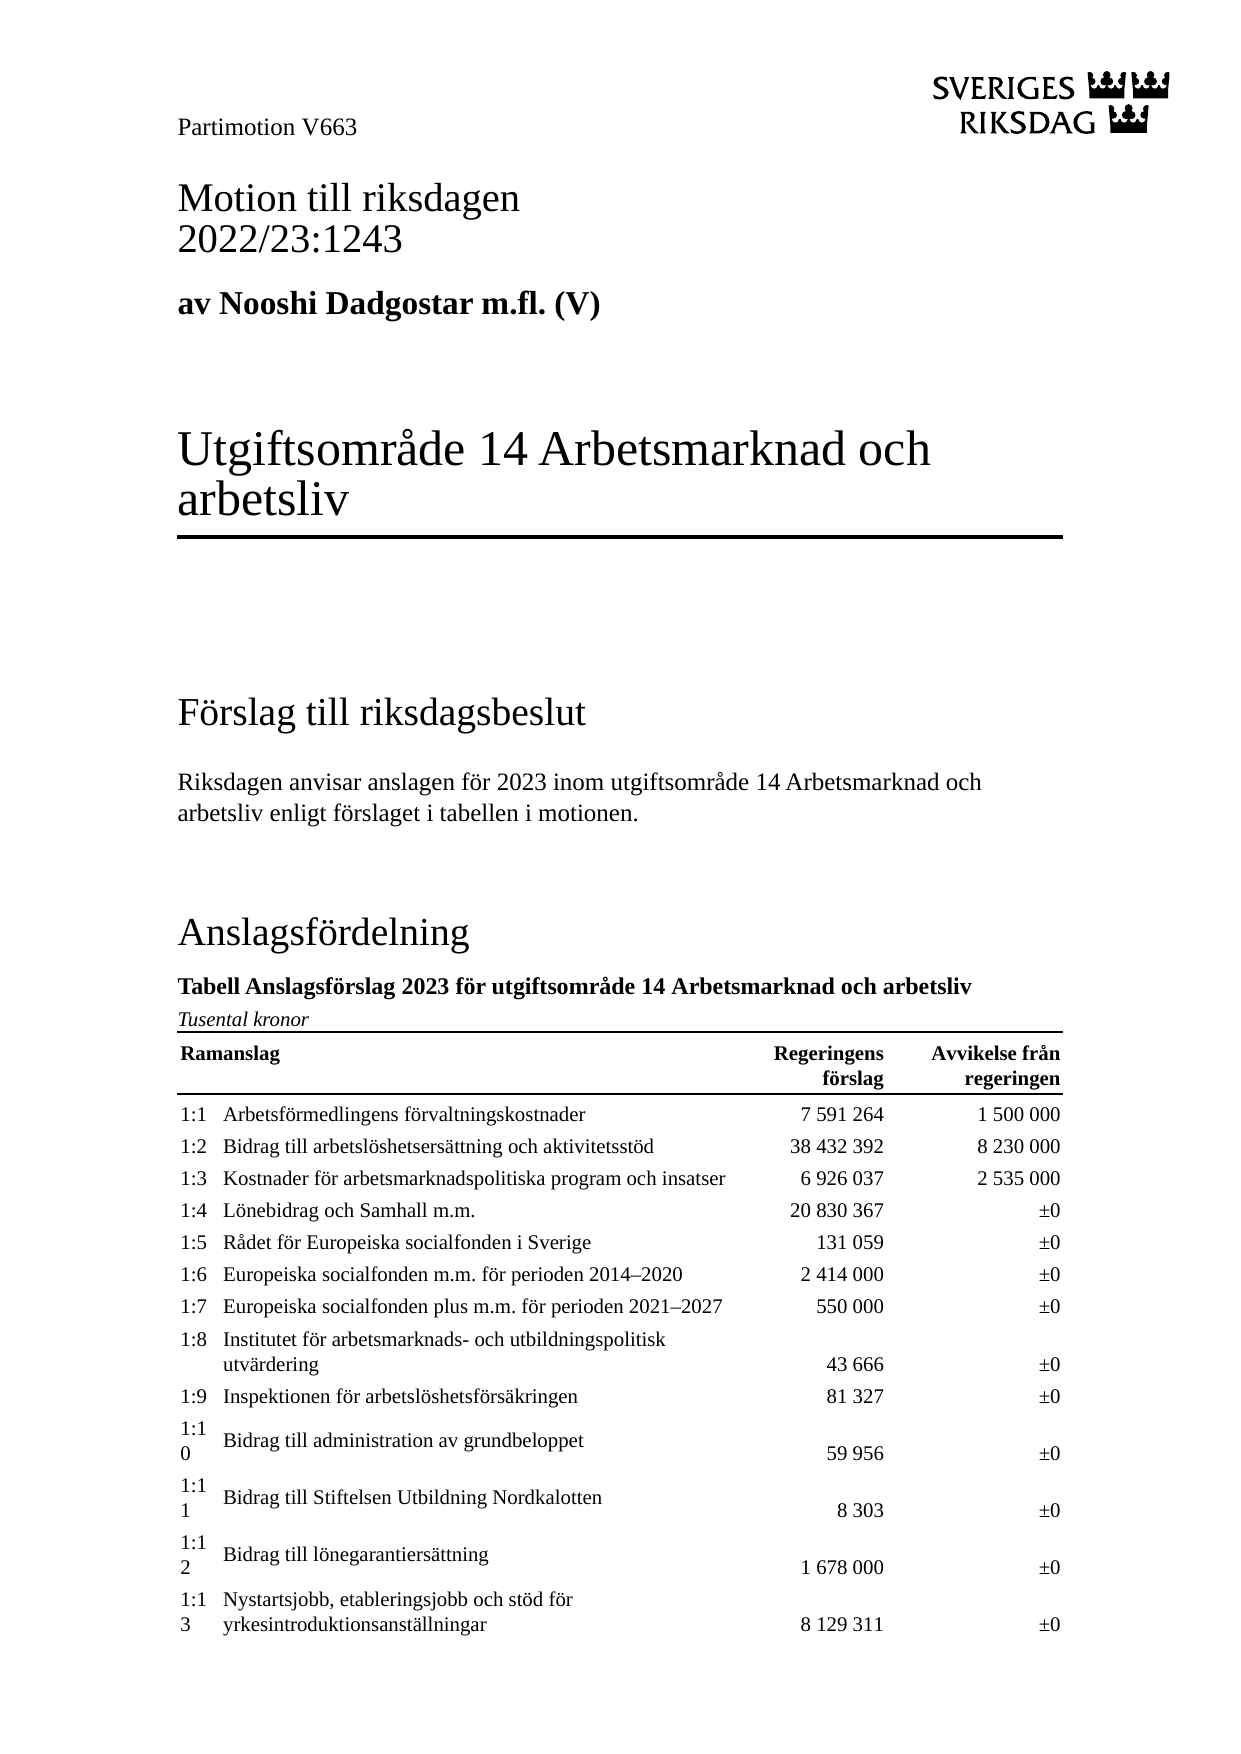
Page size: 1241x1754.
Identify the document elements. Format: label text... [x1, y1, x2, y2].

table_cell 7 591 264 [734, 1095, 886, 1126]
table_cell 43 666 [734, 1319, 886, 1376]
table_cell 59 956 [734, 1408, 886, 1465]
table_cell ±0 [886, 1579, 1063, 1636]
table_cell ±0 [886, 1522, 1063, 1579]
table_cell 1:2 [177, 1126, 220, 1158]
table_cell 81 327 [734, 1376, 886, 1408]
table_cell 2 535 000 [886, 1159, 1063, 1191]
table_cell Lönebidrag och Samhall m.m. [220, 1191, 733, 1223]
text Tusental kronor [177, 1000, 1063, 1031]
table_cell Institutet för arbetsmarknads- och utbildningspolitisk utvärdering [220, 1319, 733, 1376]
table_cell 1:3 [177, 1159, 220, 1191]
table_cell Bidrag till arbetslöshetsersättning och aktivitetsstöd [220, 1126, 733, 1158]
table_cell Europeiska socialfonden plus m.m. för perioden 2021–2027 [220, 1287, 733, 1319]
table_cell 1:10 [177, 1408, 220, 1465]
table_cell 38 432 392 [734, 1126, 886, 1158]
table_cell Rådet för Europeiska socialfonden i Sverige [220, 1223, 733, 1255]
table_cell 2 414 000 [734, 1255, 886, 1287]
table_header Ramanslag [177, 1033, 733, 1093]
table_cell 8 129 311 [734, 1579, 886, 1636]
table_cell 1:11 [177, 1465, 220, 1522]
table_cell Kostnader för arbetsmarknadspolitiska program och insatser [220, 1159, 733, 1191]
table_cell 131 059 [734, 1223, 886, 1255]
table_cell 1 678 000 [734, 1522, 886, 1579]
table_cell 1:5 [177, 1223, 220, 1255]
table_cell 1:12 [177, 1522, 220, 1579]
table_cell ±0 [886, 1376, 1063, 1408]
table_cell Inspektionen för arbetslöshetsförsäkringen [220, 1376, 733, 1408]
table_cell Bidrag till administration av grundbeloppet [220, 1408, 733, 1465]
table_cell ±0 [886, 1223, 1063, 1255]
table_cell 6 926 037 [734, 1159, 886, 1191]
table_cell ±0 [886, 1319, 1063, 1376]
table_cell 1 500 000 [886, 1095, 1063, 1126]
table_cell 1:8 [177, 1319, 220, 1376]
table_cell Bidrag till Stiftelsen Utbildning Nordkalotten [220, 1465, 733, 1522]
table_cell Europeiska socialfonden m.m. för perioden 2014–2020 [220, 1255, 733, 1287]
table_cell ±0 [886, 1465, 1063, 1522]
table_cell 1:13 [177, 1579, 220, 1636]
table_cell 550 000 [734, 1287, 886, 1319]
table_cell ±0 [886, 1191, 1063, 1223]
table_cell ±0 [886, 1287, 1063, 1319]
table_cell 1:9 [177, 1376, 220, 1408]
table_cell ±0 [886, 1255, 1063, 1287]
table_cell ±0 [886, 1408, 1063, 1465]
table_header Regeringens förslag [734, 1033, 886, 1093]
table_cell 20 830 367 [734, 1191, 886, 1223]
table_cell 1:4 [177, 1191, 220, 1223]
table_header Avvikelse från regeringen [886, 1033, 1063, 1093]
table_cell Bidrag till lönegarantiersättning [220, 1522, 733, 1579]
table_cell 1:7 [177, 1287, 220, 1319]
table_cell 8 230 000 [886, 1126, 1063, 1158]
table_cell 1:6 [177, 1255, 220, 1287]
table_cell Nystartsjobb, etableringsjobb och stöd för yrkesintroduktionsanställningar [220, 1579, 733, 1636]
table_cell 1:1 [177, 1095, 220, 1126]
text Tabell Anslagsförslag 2023 för utgiftsområde 14 Arbetsmarknad och arbetsliv [177, 969, 1063, 1000]
table_cell 8 303 [734, 1465, 886, 1522]
table_cell Arbetsförmedlingens förvaltningskostnader [220, 1095, 733, 1126]
